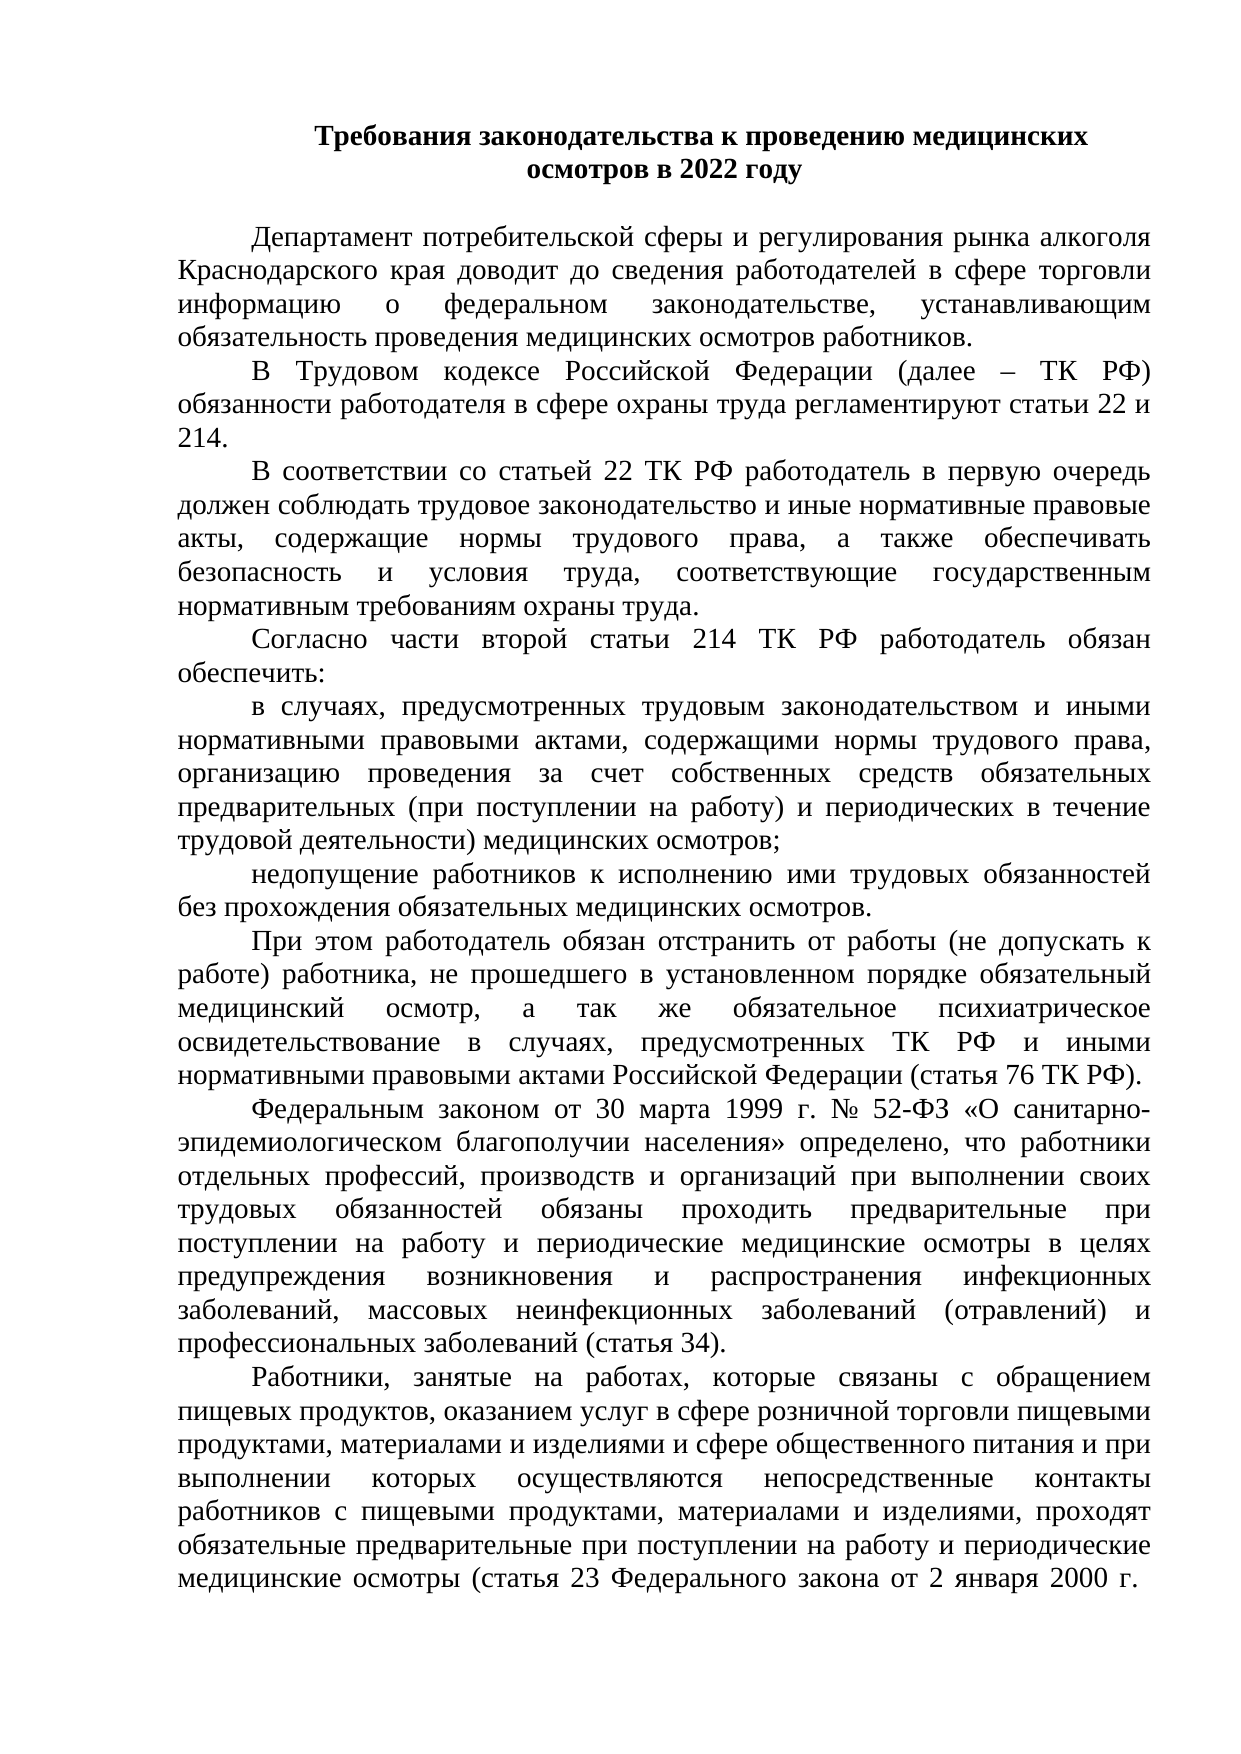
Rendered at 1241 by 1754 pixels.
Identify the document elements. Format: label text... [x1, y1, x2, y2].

text В соответствии со статьей 22 ТК РФ работодатель в первую очередь должен соблюдать трудовое законодательство и иные нормативные правовые акты, содержащие нормы трудового права, а также обеспечивать безопасность и условия труда, соответствующие государственным нормативным требованиям охраны труда. [177, 453, 1152, 621]
text При этом работодатель обязан отстранить от работы (не допускать к работе) работника, не прошедшего в установленном порядке обязательный медицинский осмотр, а так же обязательное психиатрическое освидетельствование в случаях, предусмотренных ТК РФ и иными нормативными правовыми актами Российской Федерации (статья 76 ТК РФ). [177, 923, 1152, 1091]
text Требования законодательства к проведению медицинских осмотров в 2022 году [177, 118, 1152, 185]
text Согласно части второй статьи 214 ТК РФ работодатель обязан обеспечить: [177, 621, 1152, 688]
text В Трудовом кодексе Российской Федерации (далее – ТК РФ) обязанности работодателя в сфере охраны труда регламентируют статьи 22 и 214. [177, 353, 1152, 453]
text Департамент потребительской сферы и регулирования рынка алкоголя Краснодарского края доводит до сведения работодателей в сфере торговли информацию о федеральном законодательстве, устанавливающим обязательность проведения медицинских осмотров работников. [177, 219, 1152, 353]
text Федеральным законом от 30 марта 1999 г. № 52-ФЗ «О санитарно-эпидемиологическом благополучии населения» определено, что работники отдельных профессий, производств и организаций при выполнении своих трудовых обязанностей обязаны проходить предварительные при поступлении на работу и периодические медицинские осмотры в целях предупреждения возникновения и распространения инфекционных заболеваний, массовых неинфекционных заболеваний (отравлений) и профессиональных заболеваний (статья 34). [177, 1091, 1152, 1359]
text недопущение работников к исполнению ими трудовых обязанностей без прохождения обязательных медицинских осмотров. [177, 856, 1152, 923]
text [177, 1359, 1152, 1594]
text в случаях, предусмотренных трудовым законодательством и иными нормативными правовыми актами, содержащими нормы трудового права, организацию проведения за счет собственных средств обязательных предварительных (при поступлении на работу) и периодических в течение трудовой деятельности) медицинских осмотров; [177, 688, 1152, 856]
